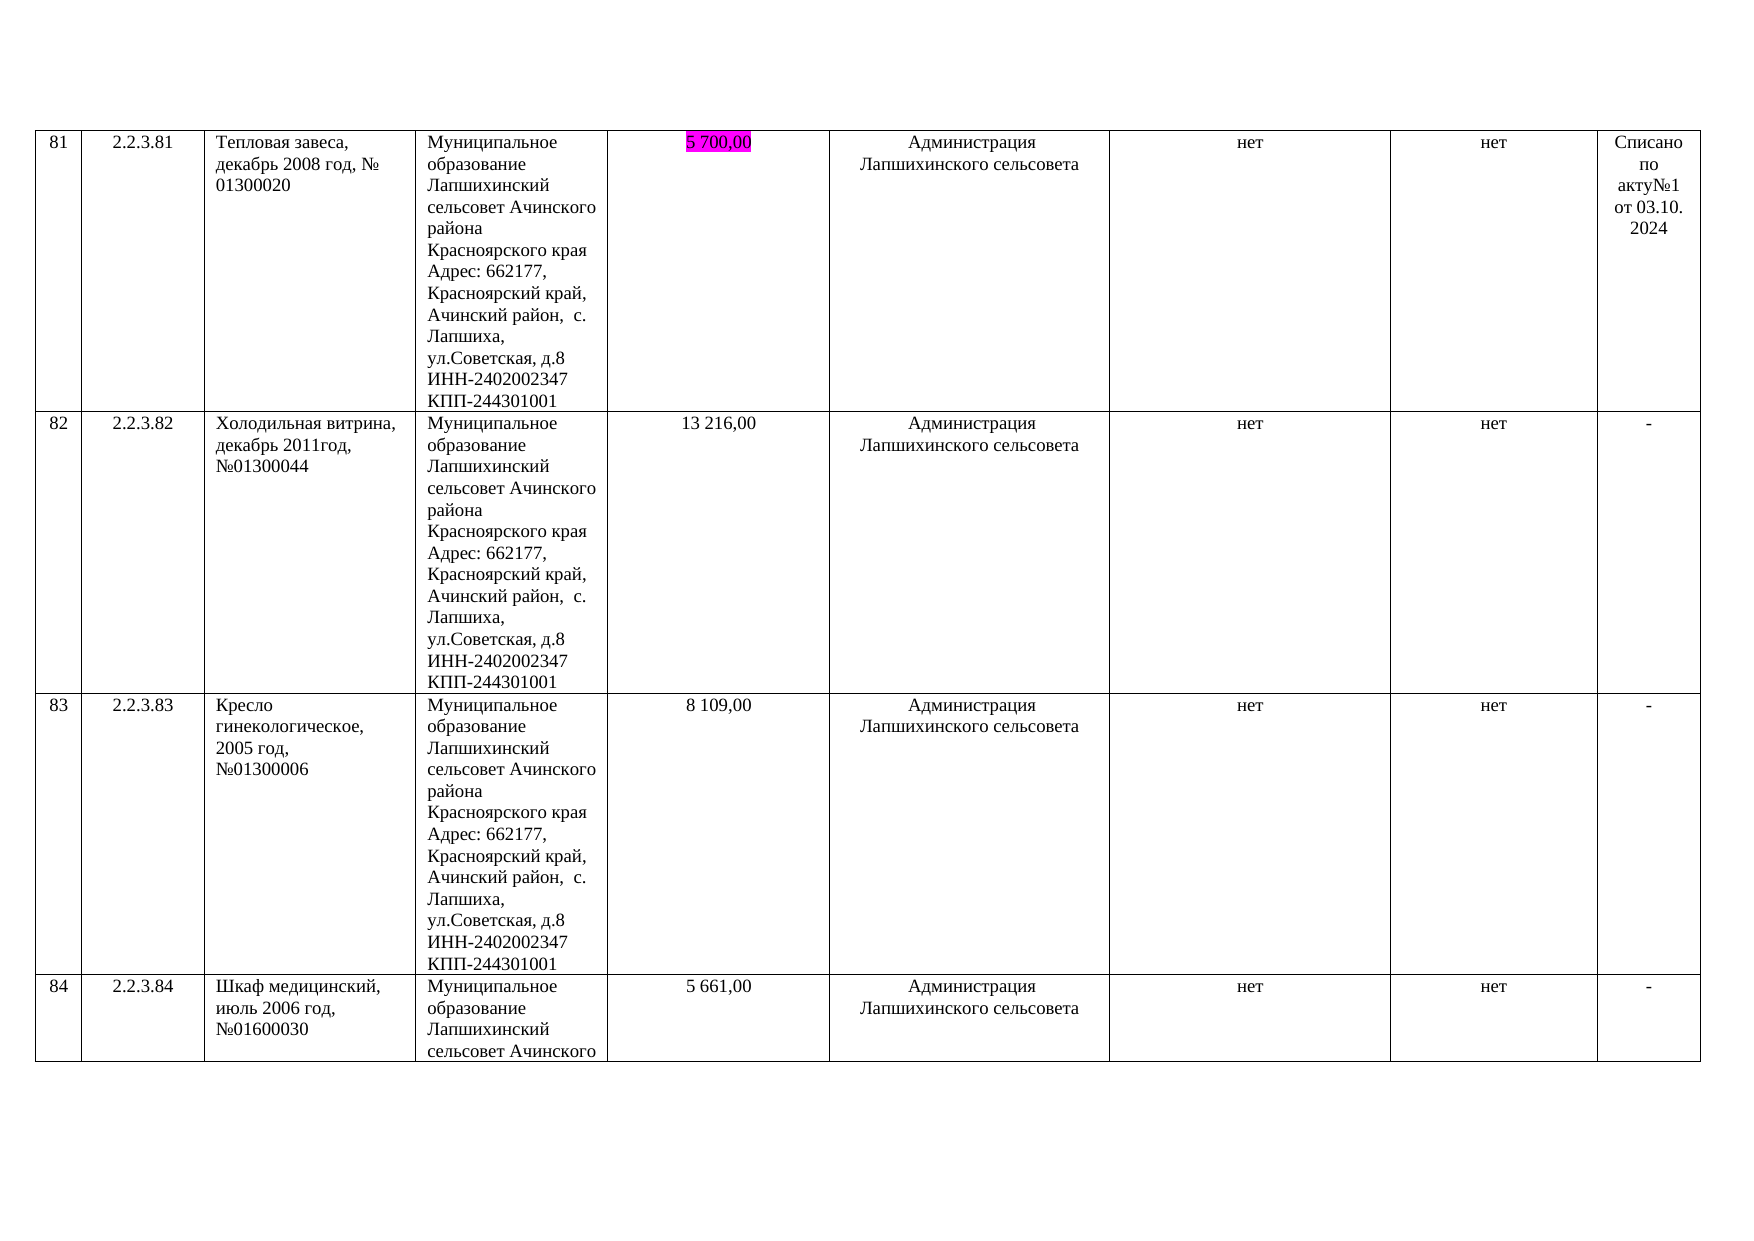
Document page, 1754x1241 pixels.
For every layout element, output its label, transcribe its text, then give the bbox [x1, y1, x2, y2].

table_cell нет [1110, 131, 1390, 411]
table_cell - [1598, 975, 1700, 1061]
table_cell 2.2.3.84 [82, 975, 204, 1061]
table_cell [830, 131, 1109, 411]
table_cell 83 [36, 694, 81, 974]
table_cell 2.2.3.82 [82, 412, 204, 693]
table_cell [416, 131, 607, 411]
table_cell Кресло гинекологическое, 2005 год, №01300006 [205, 694, 415, 974]
table_cell Холодильная витрина, декабрь 2011год, №01300044 [205, 412, 415, 693]
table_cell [416, 975, 607, 1061]
table_cell 2.2.3.81 [82, 131, 204, 411]
table_cell 8 109,00 [608, 694, 829, 974]
table_cell нет [1391, 412, 1597, 693]
table_cell нет [1110, 975, 1390, 1061]
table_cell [830, 975, 1109, 1061]
table_cell Администрация Лапшихинского сельсовета [830, 694, 1109, 974]
table_cell 84 [36, 975, 81, 1061]
table_cell Администрация Лапшихинского сельсовета [830, 412, 1109, 693]
table_cell нет [1110, 694, 1390, 974]
table_cell - [1598, 412, 1700, 693]
table_cell Тепловая завеса, декабрь 2008 год, № 01300020 [205, 131, 415, 411]
table_cell - [1598, 694, 1700, 974]
table_cell нет [1391, 694, 1597, 974]
table_cell нет [1110, 412, 1390, 693]
table_cell нет [1391, 975, 1597, 1061]
table_cell 5 661,00 [608, 975, 829, 1061]
table_cell 2.2.3.83 [82, 694, 204, 974]
table_cell 82 [36, 412, 81, 693]
table_cell нет [1391, 131, 1597, 411]
table_cell 13 216,00 [608, 412, 829, 693]
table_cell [205, 975, 415, 1061]
table_cell 81 [36, 131, 81, 411]
table_cell 5 700,00 [608, 131, 829, 411]
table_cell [1598, 131, 1700, 411]
